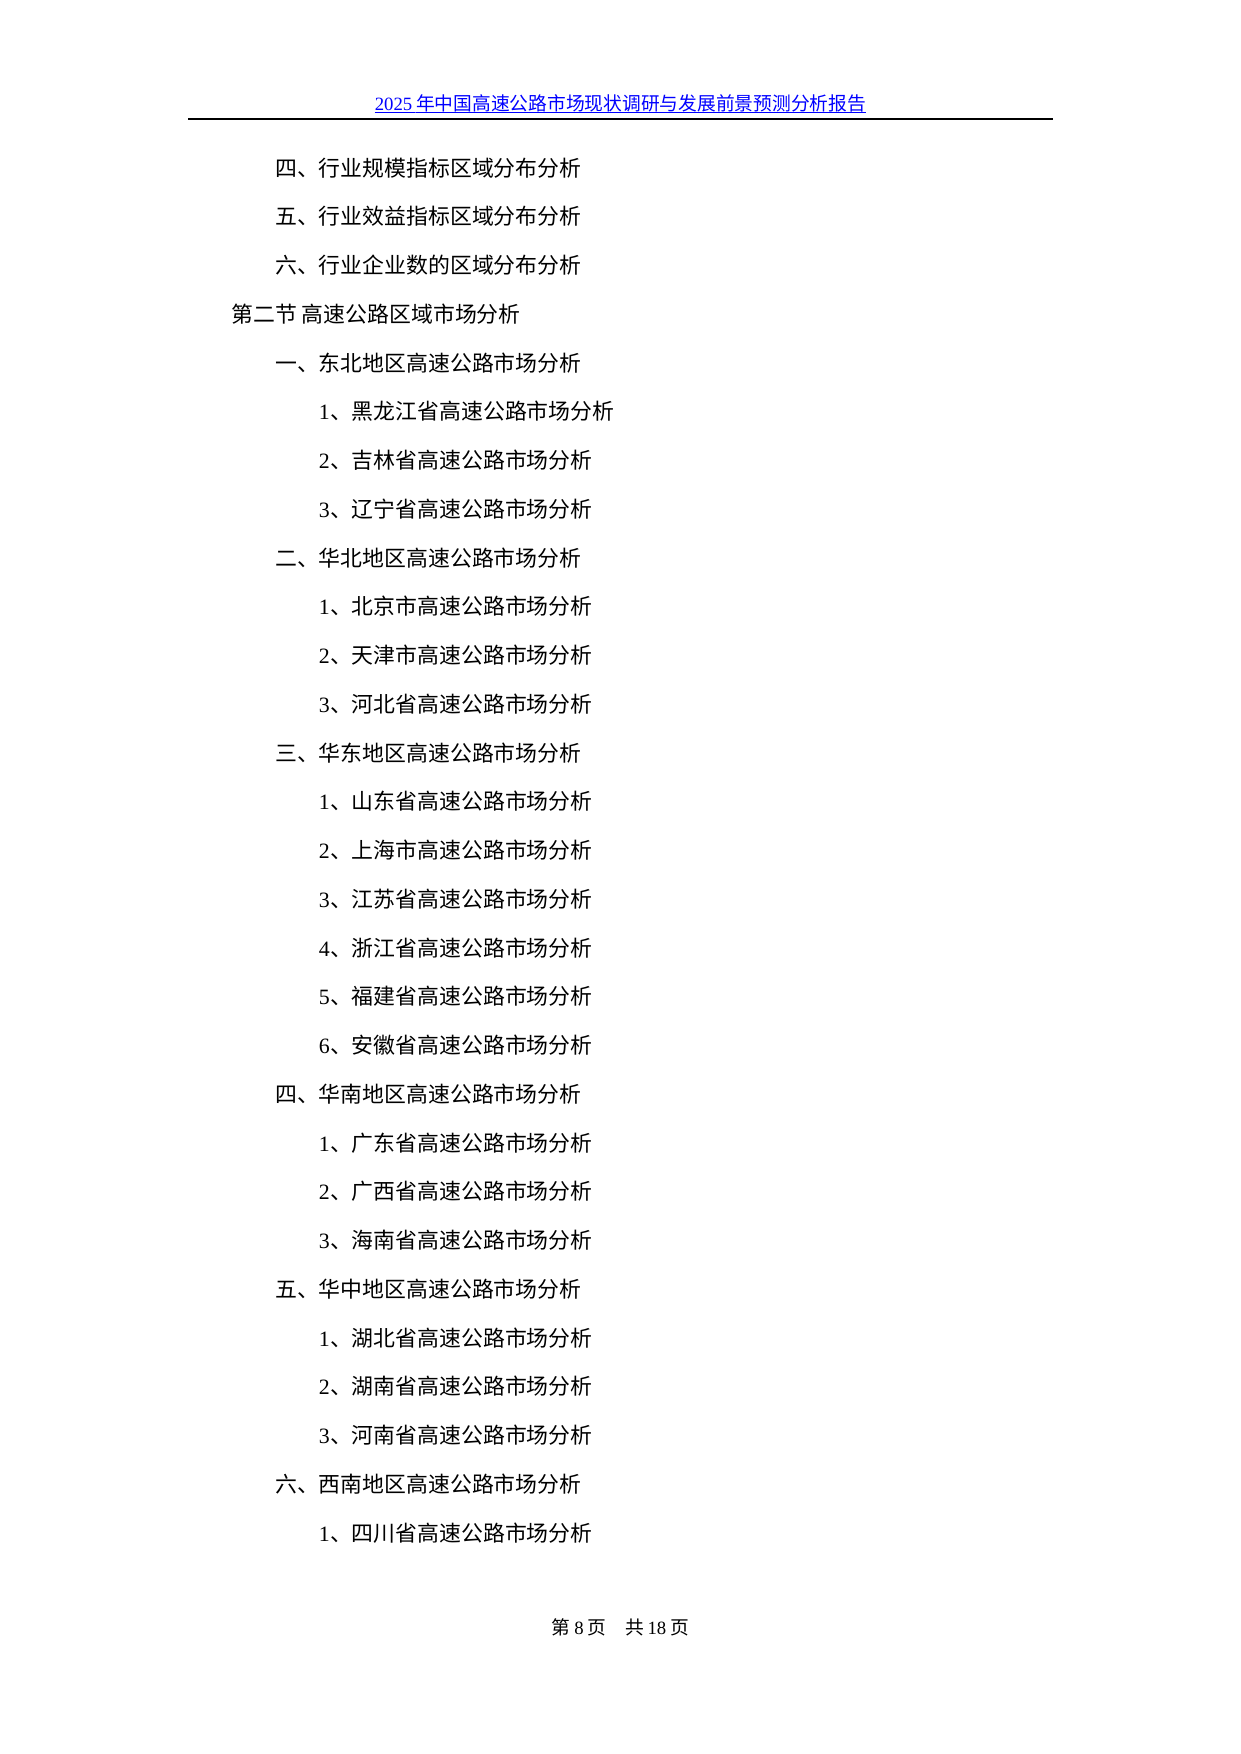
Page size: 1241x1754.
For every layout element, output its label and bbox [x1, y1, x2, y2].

text [187, 150, 1053, 1548]
